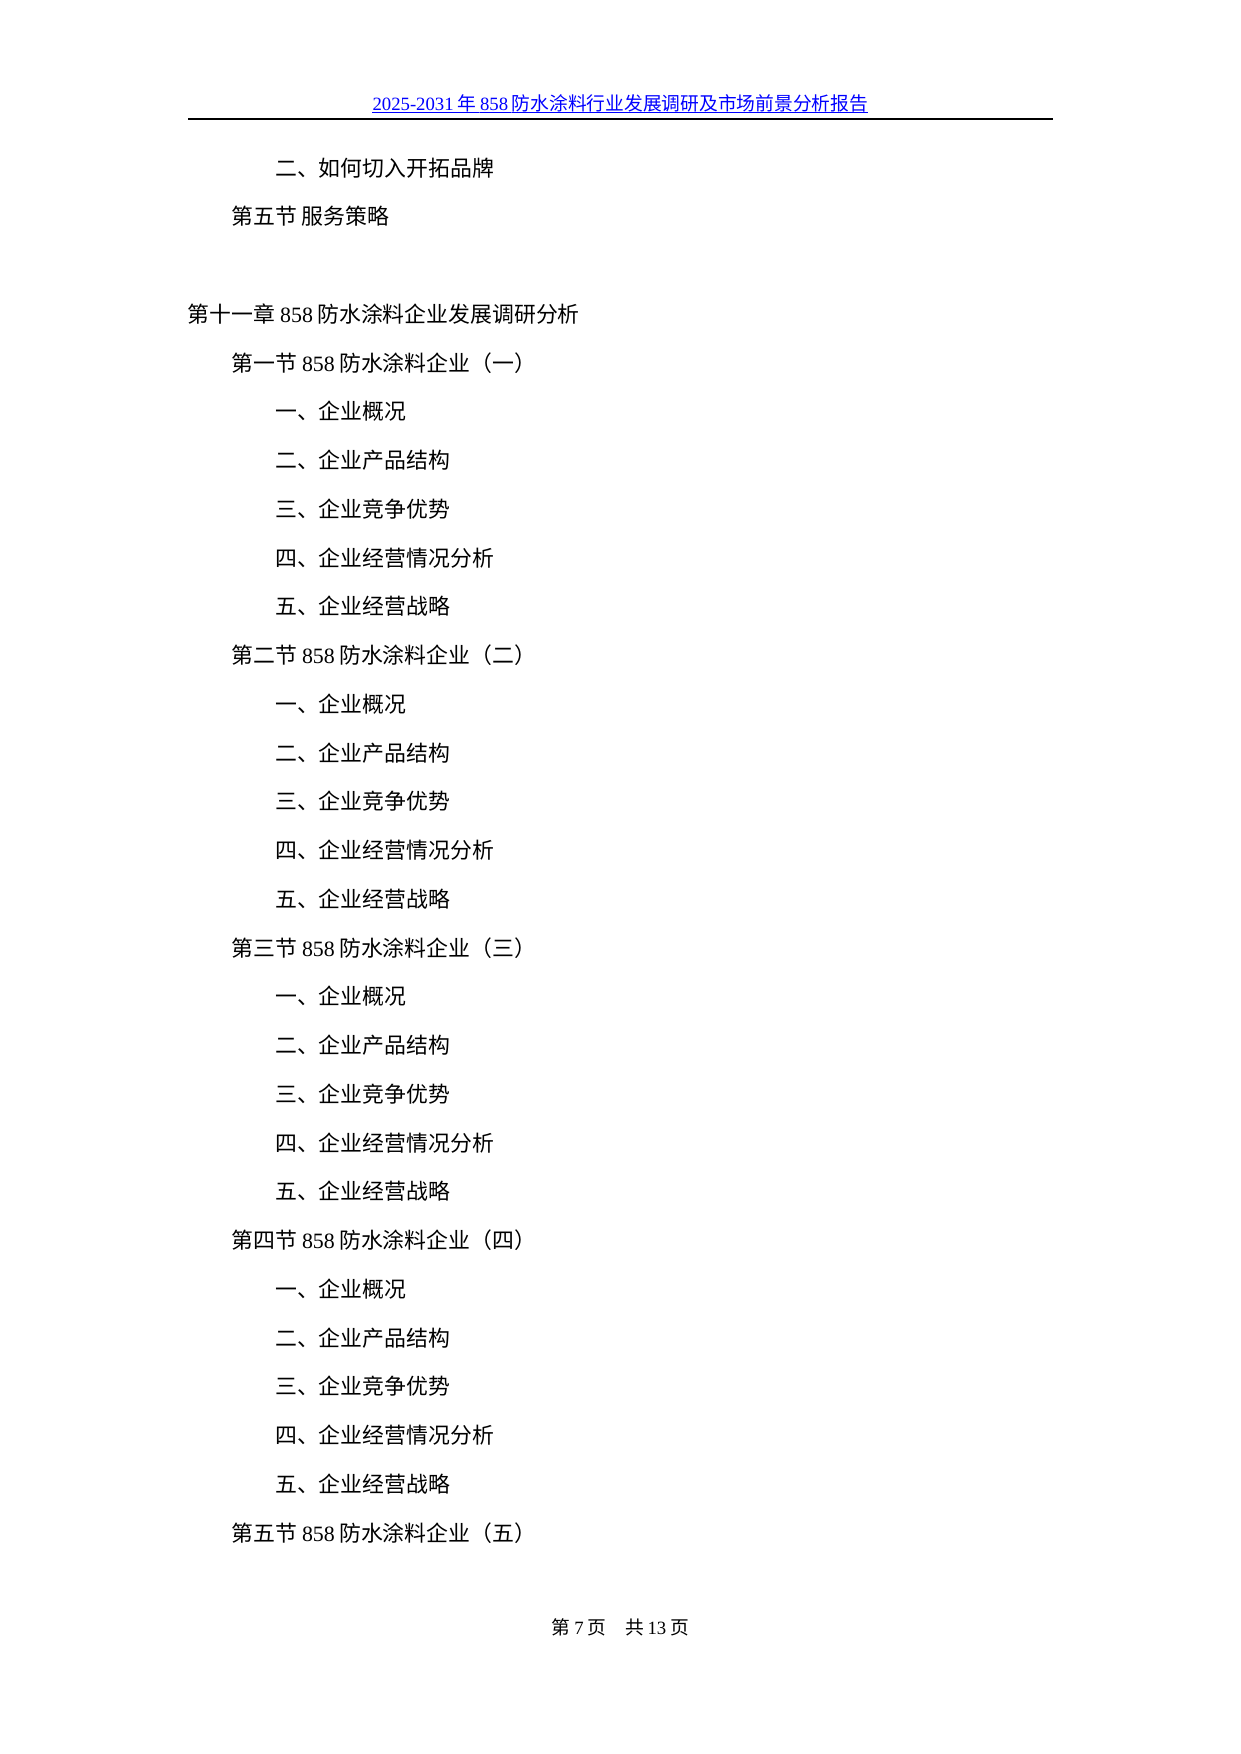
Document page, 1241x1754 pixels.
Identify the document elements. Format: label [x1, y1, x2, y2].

text [187, 150, 1053, 1548]
